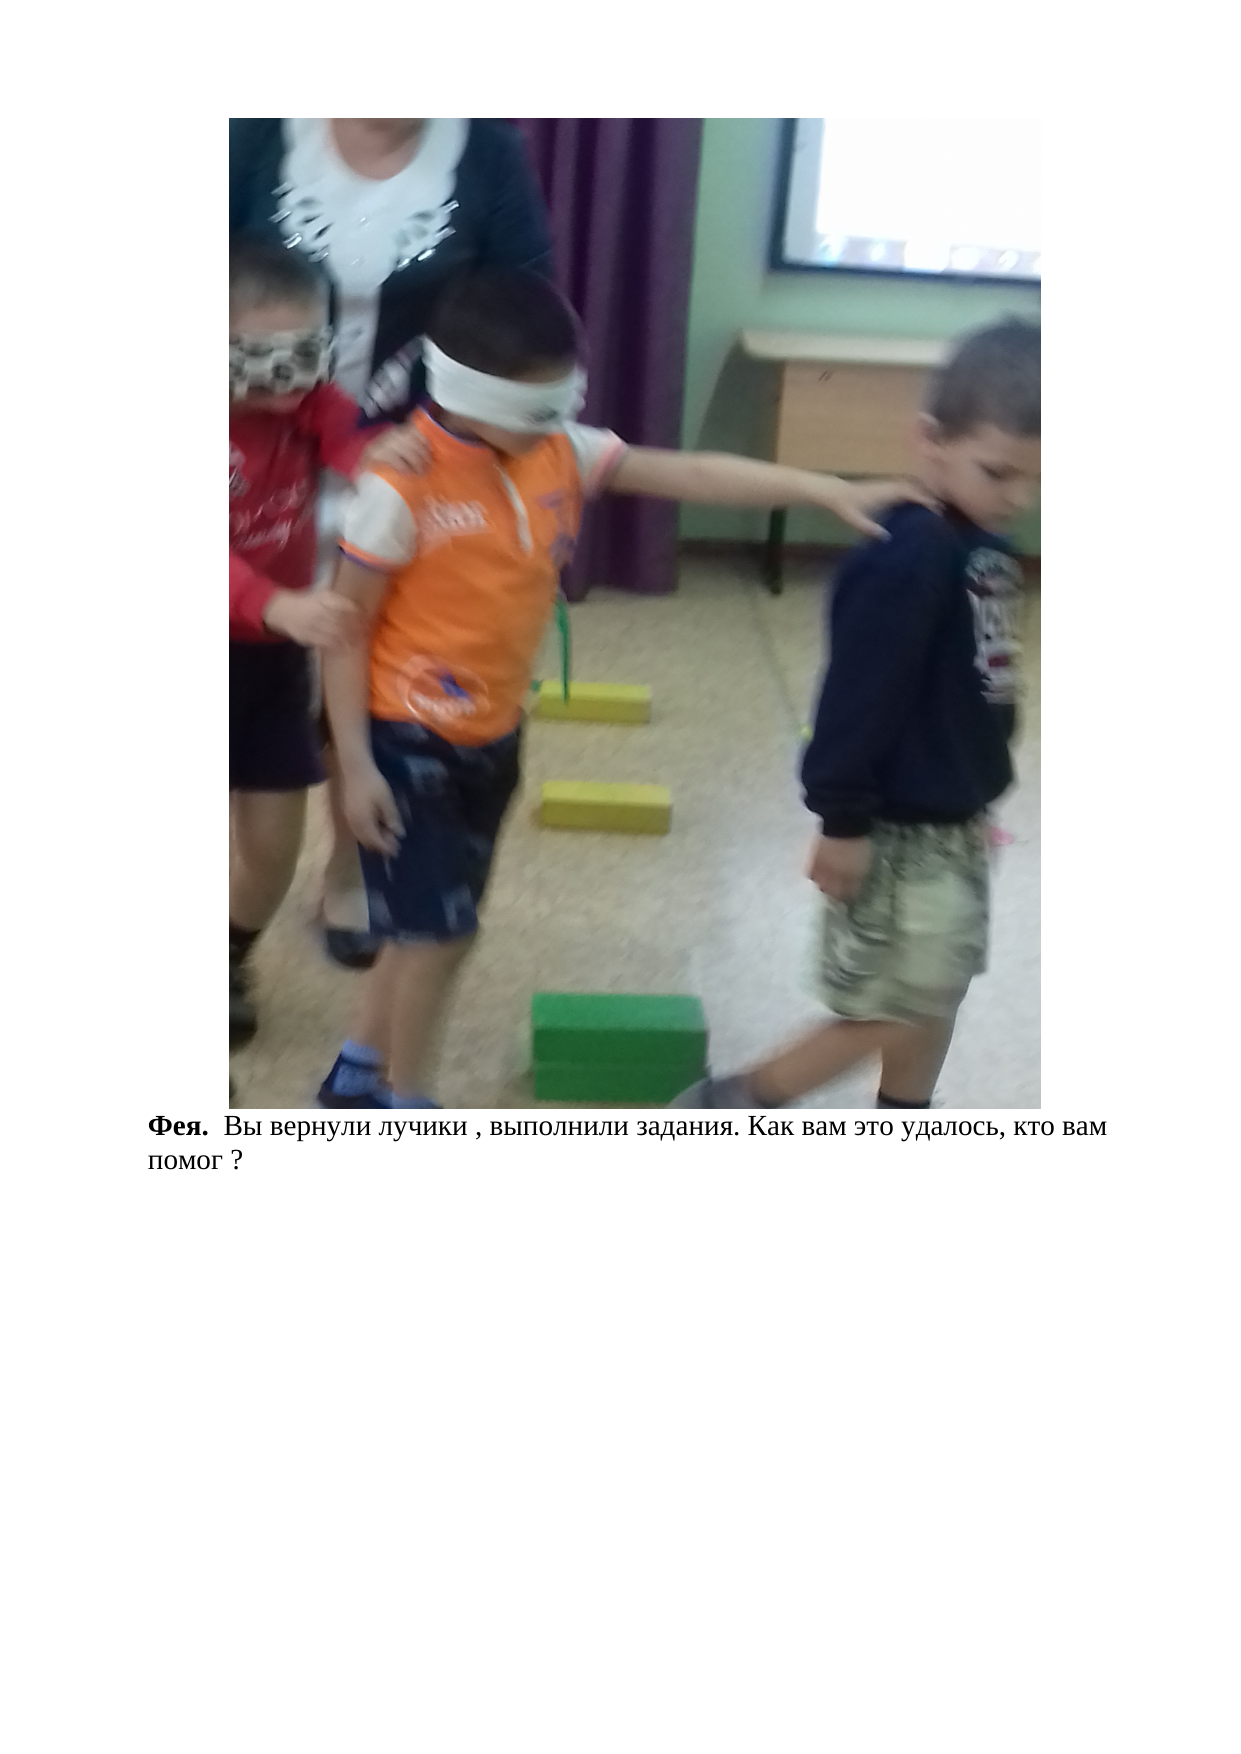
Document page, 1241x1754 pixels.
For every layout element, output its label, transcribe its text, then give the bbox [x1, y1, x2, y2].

text Фея. Вы вернули лучики , выполнили задания. Как вам это удалось, кто вам помог ? [148, 1108, 1122, 1175]
picture [229, 118, 1041, 1109]
